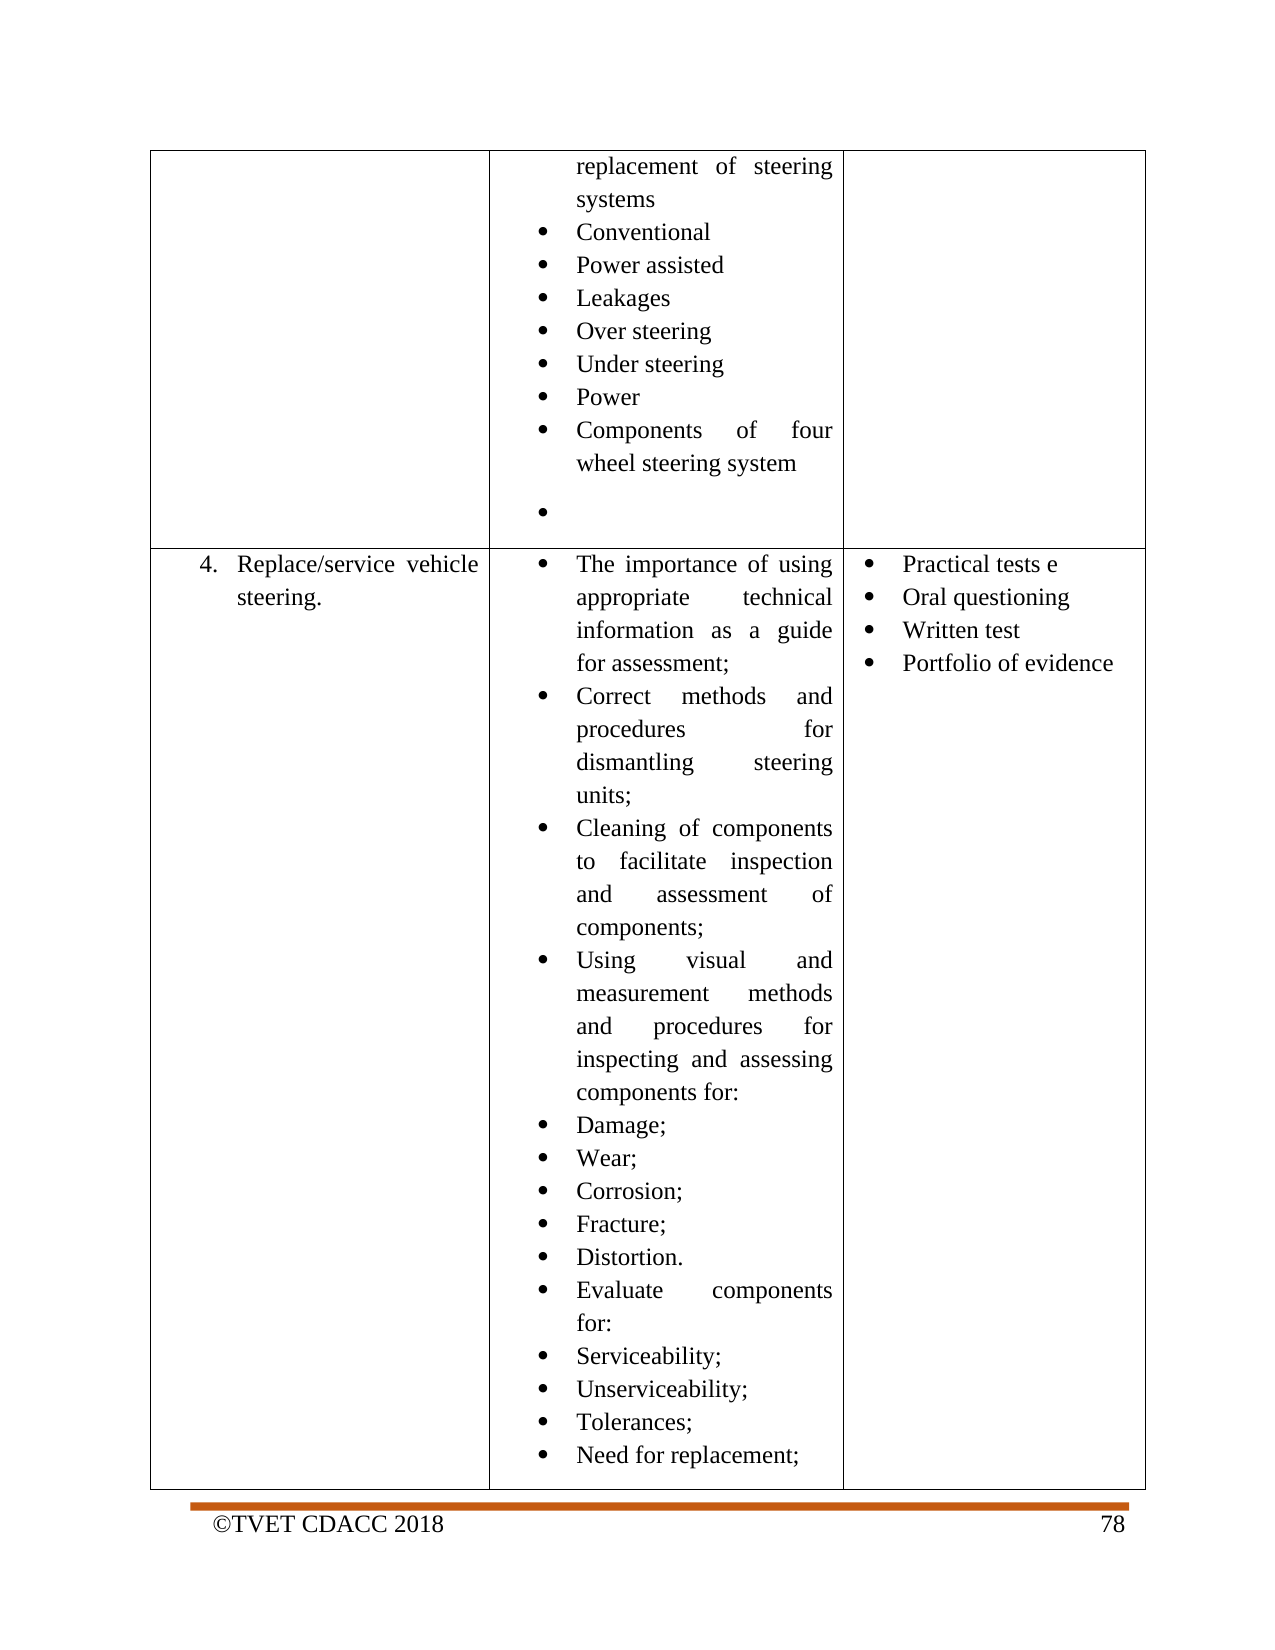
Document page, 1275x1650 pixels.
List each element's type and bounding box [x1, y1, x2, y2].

table_cell [844, 549, 1145, 1489]
table_cell [151, 151, 489, 548]
table_cell [151, 549, 489, 1489]
table_cell [490, 151, 843, 548]
table_cell [490, 549, 843, 1489]
table_cell [844, 151, 1145, 548]
